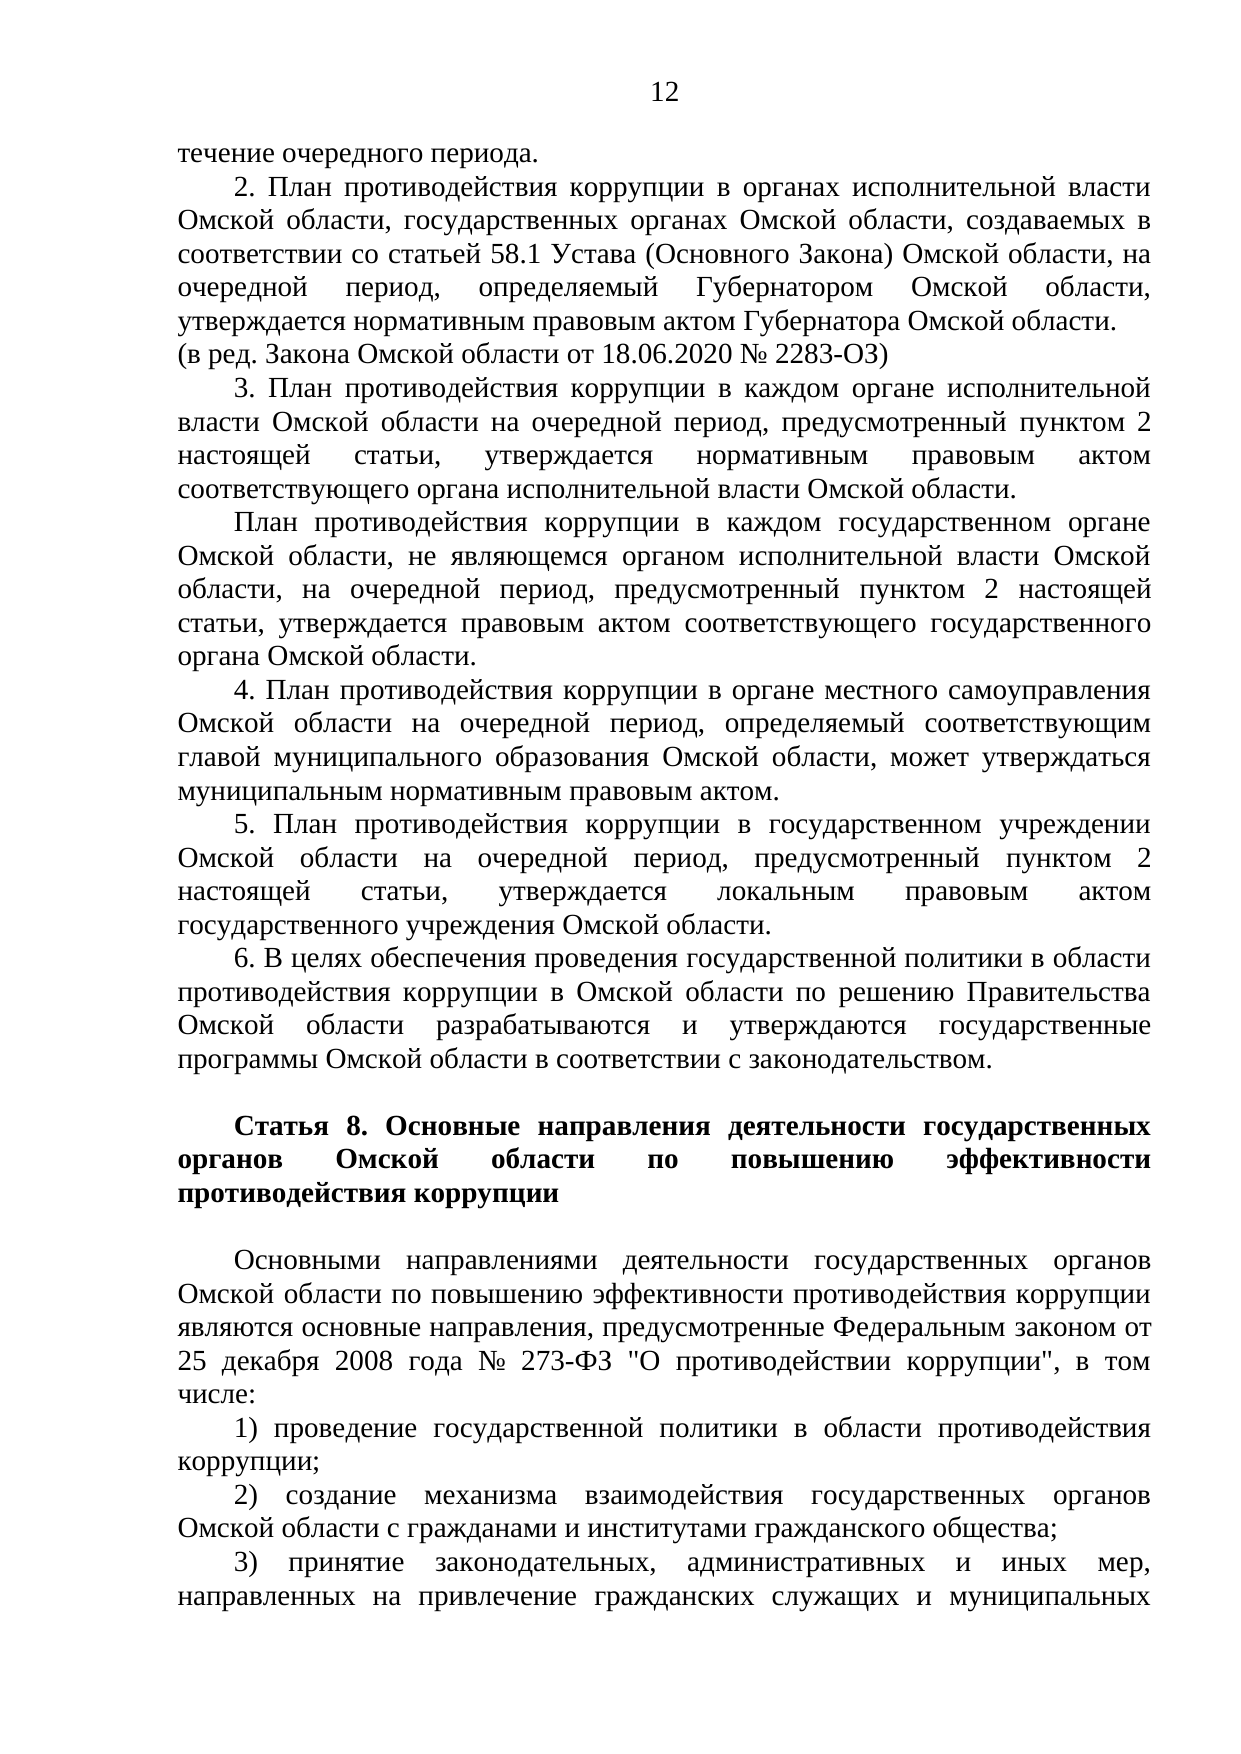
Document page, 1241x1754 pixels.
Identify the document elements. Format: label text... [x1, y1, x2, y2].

text 2) создание механизма взаимодействия государственных органов Омской области с гражданами и институтами гражданского общества; [177, 1477, 1152, 1544]
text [177, 135, 1152, 169]
text 6. В целях обеспечения проведения государственной политики в области противодействия коррупции в Омской области по решению Правительства Омской области разрабатываются и утверждаются государственные программы Омской области в соответствии с законодательством. [177, 940, 1152, 1074]
text 1) проведение государственной политики в области противодействия коррупции; [177, 1410, 1152, 1477]
text Основными направлениями деятельности государственных органов Омской области по повышению эффективности противодействия коррупции являются основные направления, предусмотренные Федеральным законом от 25 декабря 2008 года № 273-ФЗ "О противодействии коррупции", в том числе: [177, 1242, 1152, 1410]
text (в ред. Закона Омской области от 18.06.2020 № 2283-ОЗ) [177, 337, 1152, 370]
text План противодействия коррупции в каждом государственном органе Омской области, не являющемся органом исполнительной власти Омской области, на очередной период, предусмотренный пунктом 2 настоящей статьи, утверждается правовым актом соответствующего государственного органа Омской области. [177, 504, 1152, 672]
title Статья 8. Основные направления деятельности государственных органов Омской области по повышению эффективности противодействия коррупции [177, 1108, 1152, 1209]
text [177, 1544, 1152, 1611]
text 5. План противодействия коррупции в государственном учреждении Омской области на очередной период, предусмотренный пунктом 2 настоящей статьи, утверждается локальным правовым актом государственного учреждения Омской области. [177, 806, 1152, 940]
text 3. План противодействия коррупции в каждом органе исполнительной власти Омской области на очередной период, предусмотренный пунктом 2 настоящей статьи, утверждается нормативным правовым актом соответствующего органа исполнительной власти Омской области. [177, 370, 1152, 504]
text 4. План противодействия коррупции в органе местного самоуправления Омской области на очередной период, определяемый соответствующим главой муниципального образования Омской области, может утверждаться муниципальным нормативным правовым актом. [177, 672, 1152, 806]
text 2. План противодействия коррупции в органах исполнительной власти Омской области, государственных органах Омской области, создаваемых в соответствии со статьей 58.1 Устава (Основного Закона) Омской области, на очередной период, определяемый Губернатором Омской области, утверждается нормативным правовым актом Губернатора Омской области. [177, 169, 1152, 337]
